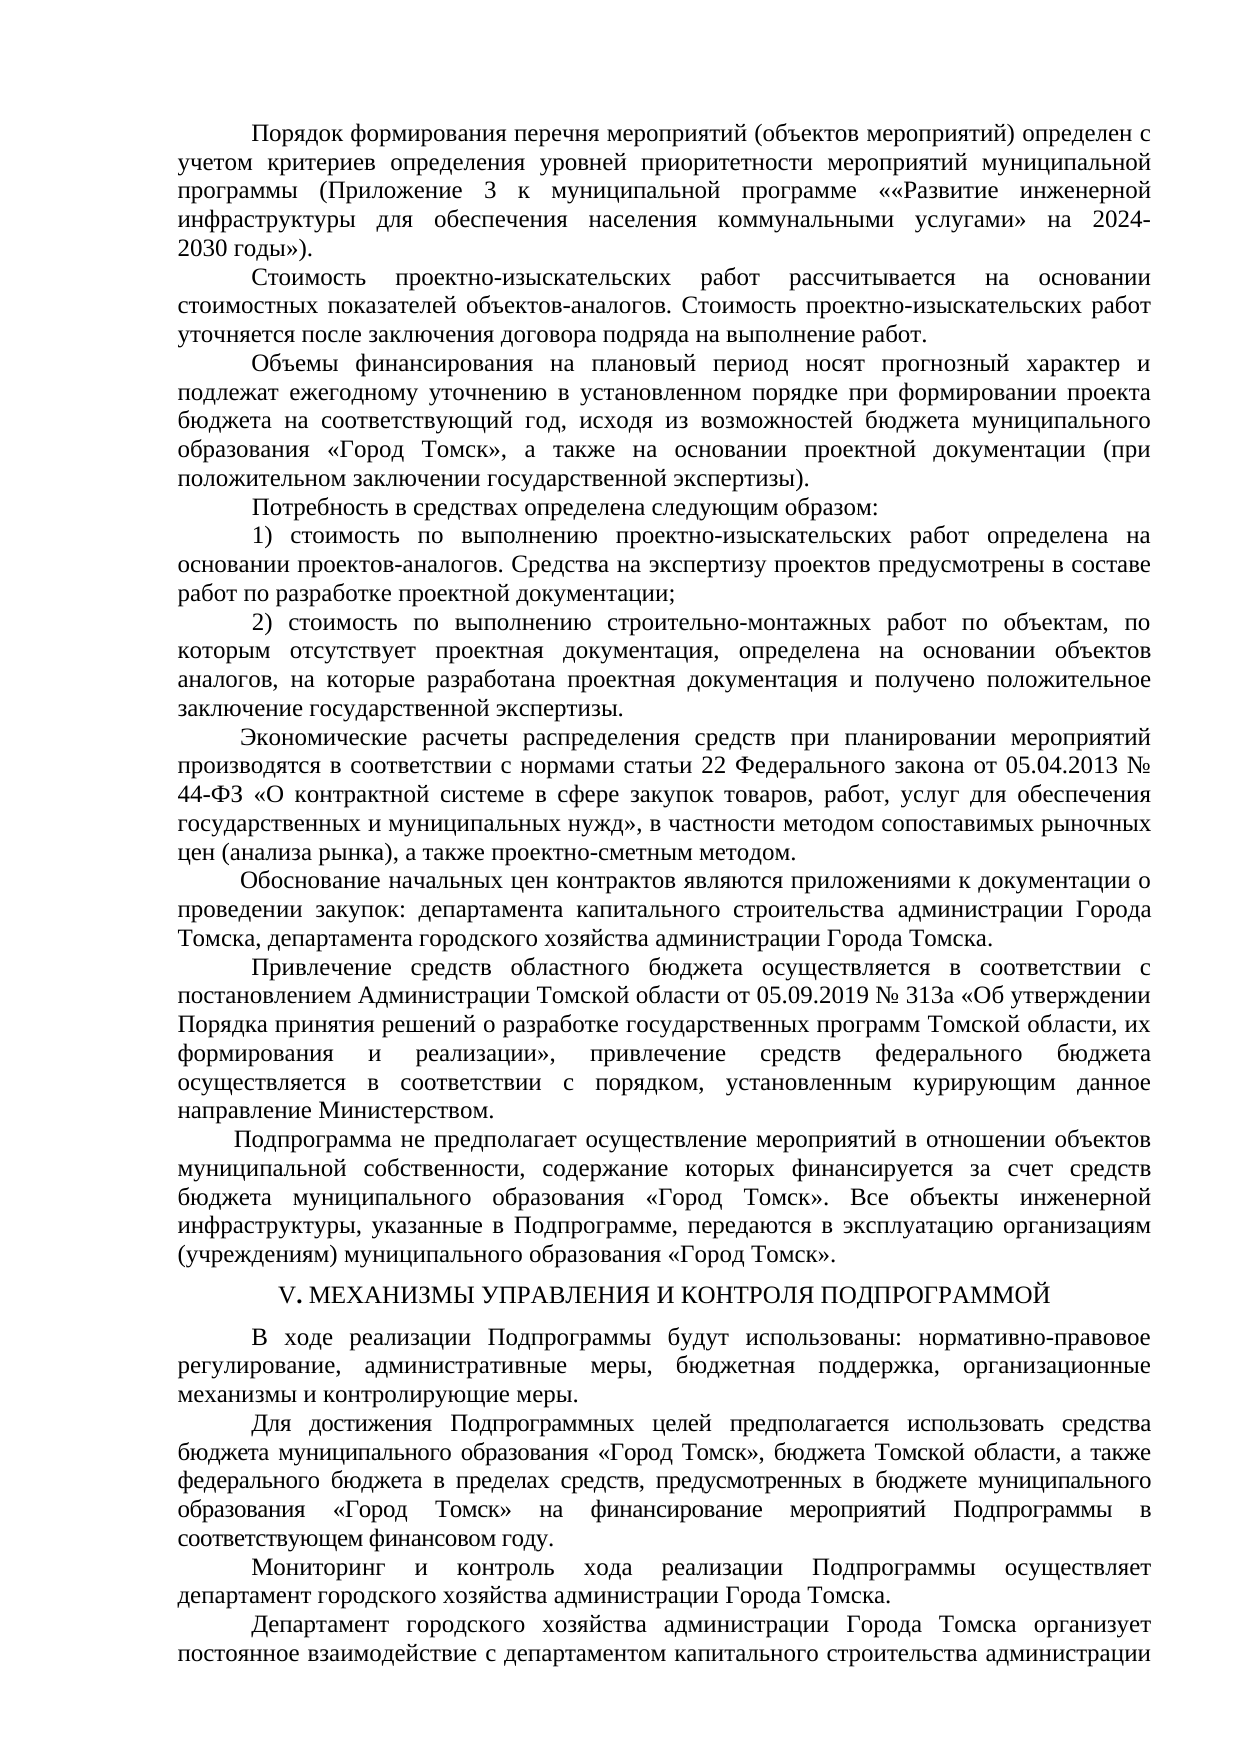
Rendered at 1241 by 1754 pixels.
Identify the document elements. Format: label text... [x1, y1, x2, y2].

text Мониторинг и контроль хода реализации Подпрограммы осуществляет департамент городского хозяйства администрации Города Томска. [177, 1552, 1152, 1609]
text Потребность в средствах определена следующим образом: [177, 492, 1152, 521]
text Подпрограмма не предполагает осуществление мероприятий в отношении объектов муниципальной собственности, содержание которых финансируется за счет средств бюджета муниципального образования «Город Томск». Все объекты инженерной инфраструктуры, указанные в Подпрограмме, передаются в эксплуатацию организациям (учреждениям) муниципального образования «Город Томск». [177, 1124, 1152, 1268]
text Обоснование начальных цен контрактов являются приложениями к документации о проведении закупок: департамента капитального строительства администрации Города Томска, департамента городского хозяйства администрации Города Томска. [177, 866, 1152, 952]
text Порядок формирования перечня мероприятий (объектов мероприятий) определен с учетом критериев определения уровней приоритетности мероприятий муниципальной программы (Приложение 3 к муниципальной программе ««Развитие инженерной инфраструктуры для обеспечения населения коммунальными услугами» на 2024-2030 годы»). [177, 118, 1152, 262]
text Объемы финансирования на плановый период носят прогнозный характер и подлежат ежегодному уточнению в установленном порядке при формировании проекта бюджета на соответствующий год, исходя из возможностей бюджета муниципального образования «Город Томск», а также на основании проектной документации (при положительном заключении государственной экспертизы). [177, 348, 1152, 492]
text Для достижения Подпрограммных целей предполагается использовать средства бюджета муниципального образования «Город Томск», бюджета Томской области, а также федерального бюджета в пределах средств, предусмотренных в бюджете муниципального образования «Город Томск» на финансирование мероприятий Подпрограммы в соответствующем финансовом году. [177, 1408, 1152, 1552]
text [177, 1609, 1152, 1667]
text Привлечение средств областного бюджета осуществляется в соответствии с постановлением Администрации Томской области от 05.09.2019 № 313а «Об утверждении Порядка принятия решений о разработке государственных программ Томской области, их формирования и реализации», привлечение средств федерального бюджета осуществляется в соответствии с порядком, установленным курирующим данное направление Министерством. [177, 952, 1152, 1124]
text V. Механизмы управления и контроля подпрограммой [177, 1281, 1152, 1309]
text Стоимость проектно-изыскательских работ рассчитывается на основании стоимостных показателей объектов-аналогов. Стоимость проектно-изыскательских работ уточняется после заключения договора подряда на выполнение работ. [177, 262, 1152, 348]
text Экономические расчеты распределения средств при планировании мероприятий производятся в соответствии с нормами статьи 22 Федерального закона от 05.04.2013 № 44-ФЗ «О контрактной системе в сфере закупок товаров, работ, услуг для обеспечения государственных и муниципальных нужд», в частности методом сопоставимых рыночных цен (анализа рынка), а также проектно-сметным методом. [177, 722, 1152, 866]
text 1) стоимость по выполнению проектно-изыскательских работ определена на основании проектов-аналогов. Средства на экспертизу проектов предусмотрены в составе работ по разработке проектной документации; [177, 521, 1152, 607]
text 2) стоимость по выполнению строительно-монтажных работ по объектам, по которым отсутствует проектная документация, определена на основании объектов аналогов, на которые разработана проектная документация и получено положительное заключение государственной экспертизы. [177, 607, 1152, 722]
text В ходе реализации Подпрограммы будут использованы: нормативно-правовое регулирование, административные меры, бюджетная поддержка, организационные механизмы и контролирующие меры. [177, 1322, 1152, 1408]
